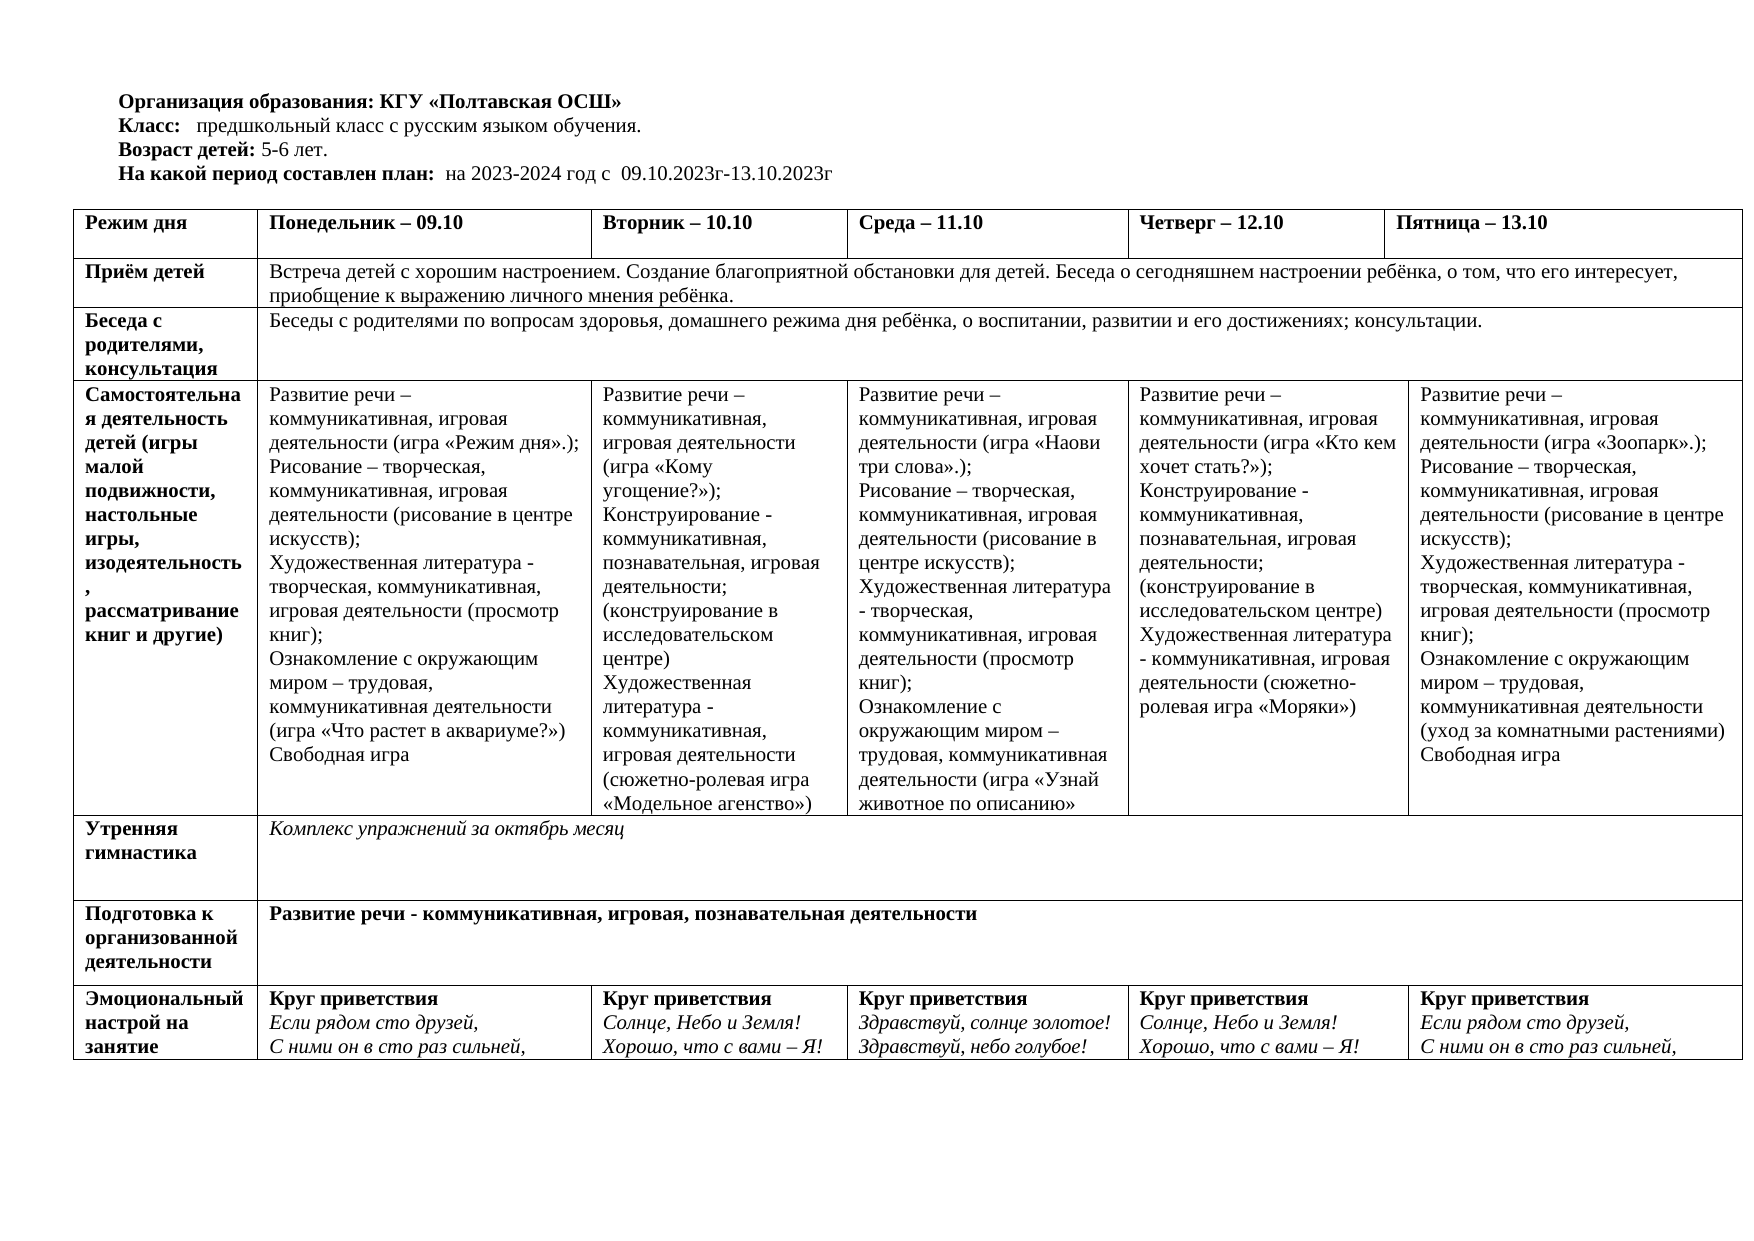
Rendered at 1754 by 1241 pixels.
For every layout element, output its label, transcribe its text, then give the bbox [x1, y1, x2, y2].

text На какой период составлен план: на 2023-2024 год с 09.10.2023г-13.10.2023г [118, 161, 1636, 185]
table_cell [1129, 986, 1408, 1058]
table_cell Подготовка к организованной деятельности [74, 901, 257, 985]
table_cell Комплекс упражнений за октябрь месяц [258, 816, 1742, 900]
table_header Пятница – 13.10 [1385, 210, 1742, 258]
table_cell Развитие речи – коммуникативная, игровая деятельности (игра «Зоопарк».); Рисование – творческая, коммуникативная, игровая деятельности (рисование в центре искусств); Художественная литература - творческая, коммуникативная, игровая деятельности (просмотр книг); Ознакомление с окружающим миром – трудовая, коммуникативная деятельности (уход за комнатными растениями) Свободная игра [1409, 381, 1742, 814]
table_cell Приём детей [74, 259, 257, 307]
table_cell Беседы с родителями по вопросам здоровья, домашнего режима дня ребёнка, о воспитании, развитии и его достижениях; консультации. [258, 308, 1742, 380]
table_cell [592, 986, 847, 1058]
table_cell Развитие речи - коммуникативная, игровая, познавательная деятельности [258, 901, 1742, 985]
text Класс: предшкольный класс с русским языком обучения. [118, 113, 1636, 137]
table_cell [848, 986, 1128, 1058]
table_cell Беседа с родителями, консультация [74, 308, 257, 380]
table_cell Развитие речи – коммуникативная, игровая деятельности (игра «Кому угощение?»); Конструирование - коммуникативная, познавательная, игровая деятельности; (конструирование в исследовательском центре) Художественная литература - коммуникативная, игровая деятельности (сюжетно-ролевая игра «Модельное агенство») [592, 381, 847, 814]
text Возраст детей: 5-6 лет. [118, 137, 1636, 161]
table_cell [1409, 986, 1742, 1058]
table_header Режим дня [74, 210, 257, 258]
table_header Вторник – 10.10 [592, 210, 847, 258]
text Организация образования: КГУ «Полтавская ОСШ» [118, 88, 1636, 113]
table_header Понедельник – 09.10 [258, 210, 591, 258]
table_cell Утренняя гимнастика [74, 816, 257, 900]
table_cell Развитие речи – коммуникативная, игровая деятельности (игра «Кто кем хочет стать?»); Конструирование - коммуникативная, познавательная, игровая деятельности; (конструирование в исследовательском центре) Художественная литература - коммуникативная, игровая деятельности (сюжетно-ролевая игра «Моряки») [1129, 381, 1408, 814]
table_header Четверг – 12.10 [1129, 210, 1384, 258]
table_cell Встреча детей с хорошим настроением. Создание благоприятной обстановки для детей. Беседа о сегодняшнем настроении ребёнка, о том, что его интересует, приобщение к выражению личного мнения ребёнка. [258, 259, 1742, 307]
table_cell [74, 986, 257, 1058]
table_header Среда – 11.10 [848, 210, 1128, 258]
table_cell Самостоятельная деятельность детей (игры малой подвижности, настольные игры, изодеятельность, рассматривание книг и другие) [74, 381, 257, 814]
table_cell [258, 986, 591, 1058]
table_cell Развитие речи – коммуникативная, игровая деятельности (игра «Наови три слова».); Рисование – творческая, коммуникативная, игровая деятельности (рисование в центре искусств); Художественная литература - творческая, коммуникативная, игровая деятельности (просмотр книг); Ознакомление с окружающим миром – трудовая, коммуникативная деятельности (игра «Узнай животное по описанию» [848, 381, 1128, 814]
table_cell Развитие речи – коммуникативная, игровая деятельности (игра «Режим дня».); Рисование – творческая, коммуникативная, игровая деятельности (рисование в центре искусств); Художественная литература - творческая, коммуникативная, игровая деятельности (просмотр книг); Ознакомление с окружающим миром – трудовая, коммуникативная деятельности (игра «Что растет в аквариуме?») Свободная игра [258, 381, 591, 814]
